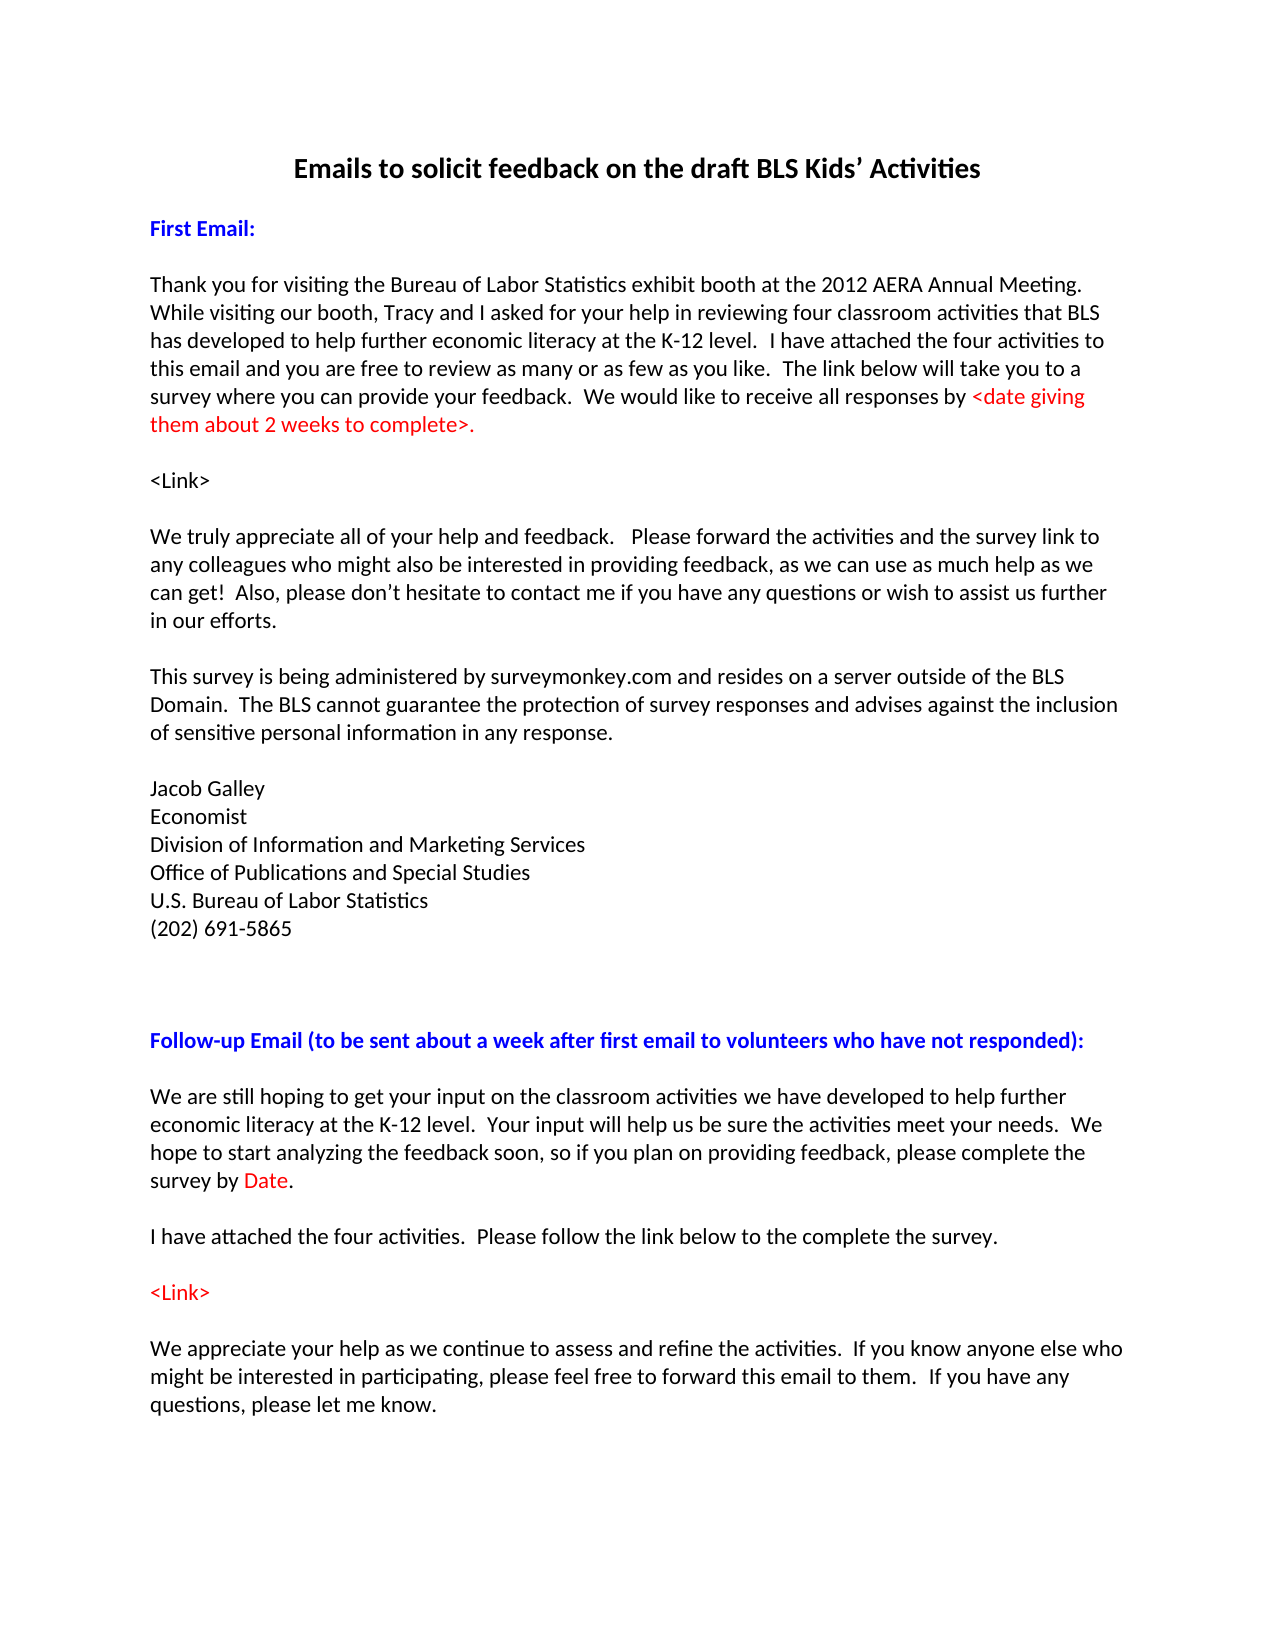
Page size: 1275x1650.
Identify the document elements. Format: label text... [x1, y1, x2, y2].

text <Link> [150, 466, 1125, 494]
text Emails to solicit feedback on the draft BLS Kids’ Activities [150, 150, 1125, 186]
text Jacob Galley [150, 774, 1125, 802]
text First Email: [150, 214, 1125, 242]
text Division of Information and Marketing Services [150, 830, 1125, 858]
text (202) 691-5865 [150, 914, 1125, 942]
text This survey is being administered by surveymonkey.com and resides on a server outside of the BLS Domain. The BLS cannot guarantee the protection of survey responses and advises against the inclusion of sensitive personal information in any response. [150, 662, 1125, 746]
text Office of Publications and Special Studies [150, 858, 1125, 886]
text I have attached the four activities. Please follow the link below to the complete the survey. [150, 1222, 1125, 1250]
text We are still hoping to get your input on the classroom activities we have developed to help further economic literacy at the K-12 level. Your input will help us be sure the activities meet your needs. We hope to start analyzing the feedback soon, so if you plan on providing feedback, please complete the survey by Date. [150, 1082, 1125, 1194]
text Follow-up Email (to be sent about a week after first email to volunteers who have not responded): [150, 1026, 1125, 1054]
text Economist [150, 802, 1125, 830]
text We truly appreciate all of your help and feedback. Please forward the activities and the survey link to any colleagues who might also be interested in providing feedback, as we can use as much help as we can get! Also, please don’t hesitate to contact me if you have any questions or wish to assist us further in our efforts. [150, 522, 1125, 634]
text We appreciate your help as we continue to assess and refine the activities. If you know anyone else who might be interested in participating, please feel free to forward this email to them. If you have any questions, please let me know. [150, 1334, 1125, 1418]
text U.S. Bureau of Labor Statistics [150, 886, 1125, 914]
text <Link> [150, 1278, 1125, 1306]
text Thank you for visiting the Bureau of Labor Statistics exhibit booth at the 2012 AERA Annual Meeting. While visiting our booth, Tracy and I asked for your help in reviewing four classroom activities that BLS has developed to help further economic literacy at the K-12 level. I have attached the four activities to this email and you are free to review as many or as few as you like. The link below will take you to a survey where you can provide your feedback. We would like to receive all responses by <date giving them about 2 weeks to complete>. [150, 270, 1125, 438]
